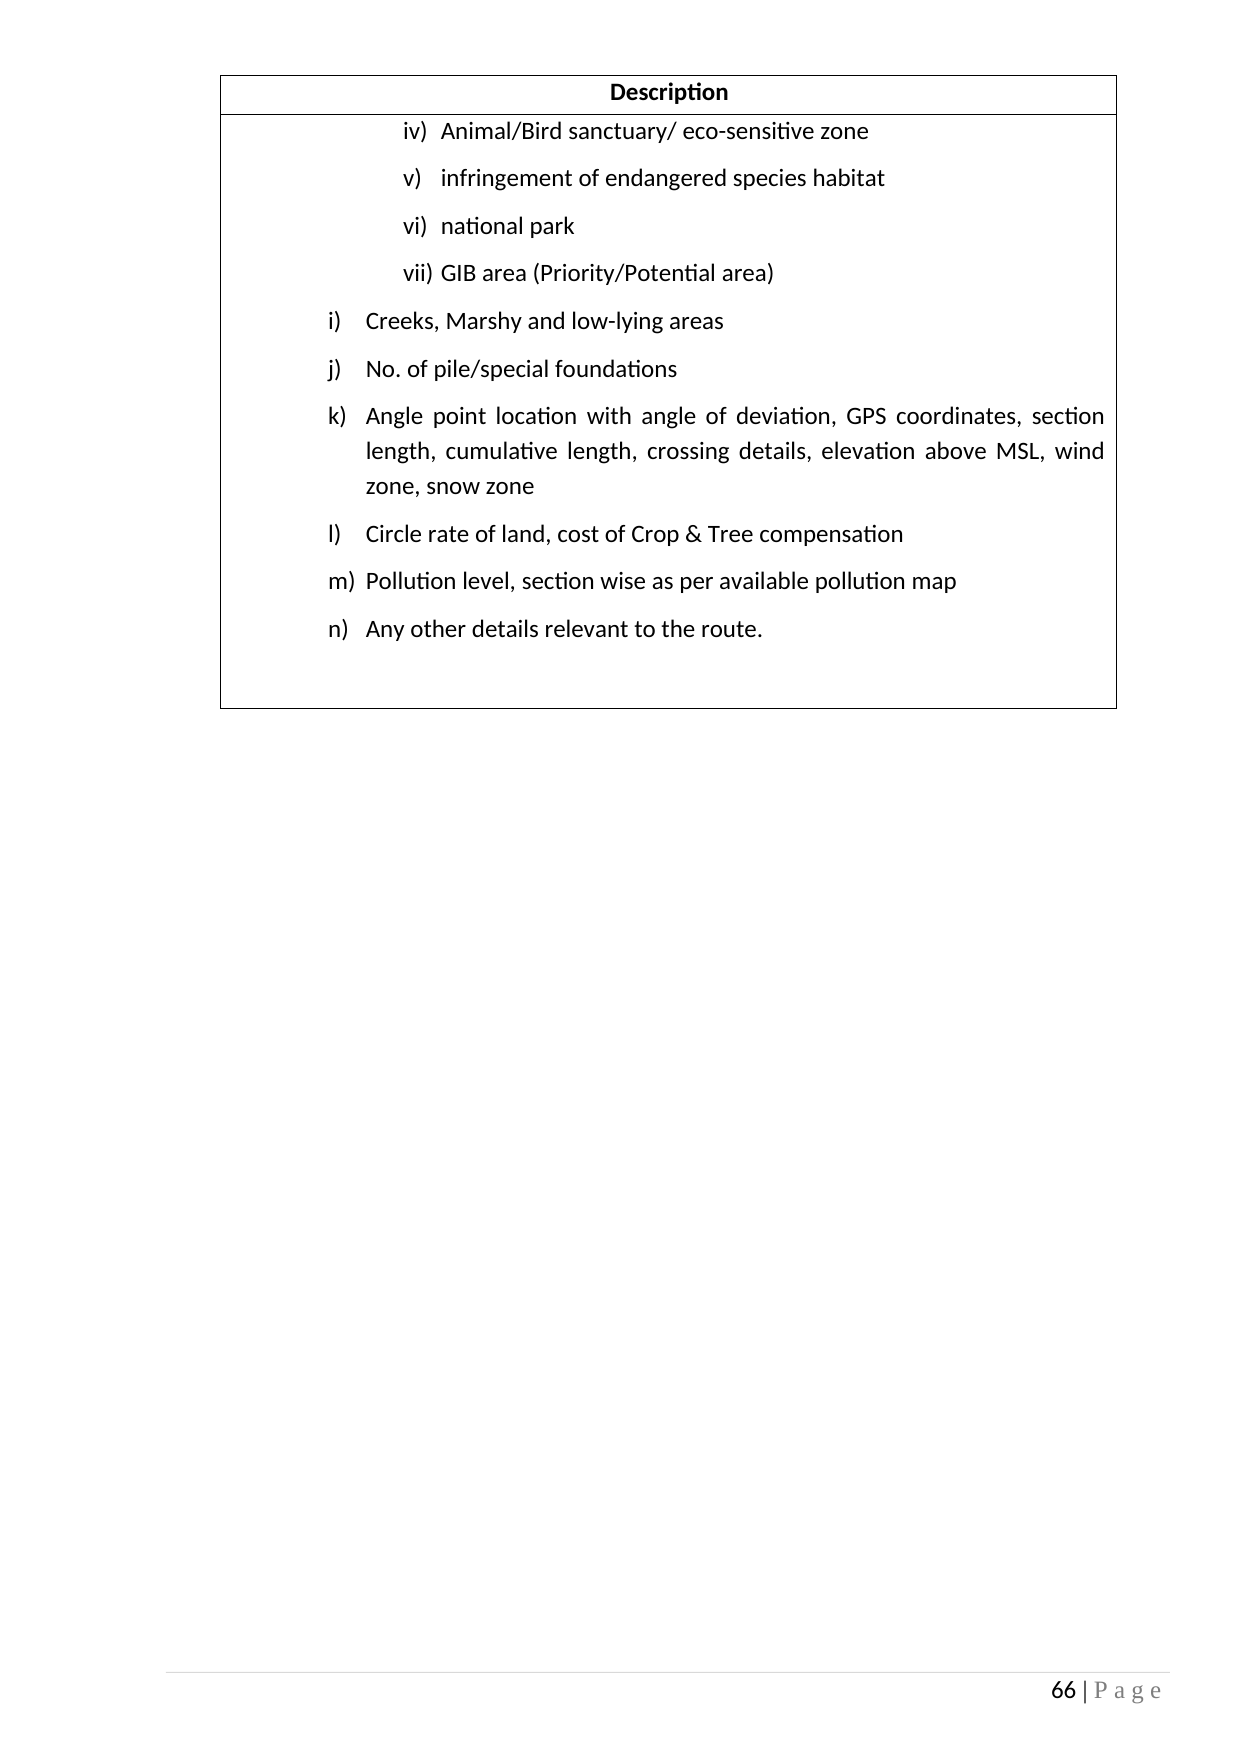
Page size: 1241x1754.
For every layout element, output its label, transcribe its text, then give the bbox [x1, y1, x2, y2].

table_header Description [221, 76, 1116, 114]
table_cell Animal/Bird sanctuary/ eco-sensitive zone infringement of endangered species habitat national park GIB area (Priority/Potential area) Creeks, Marshy and low-lying areas No. of pile/special foundations Angle point location with angle of deviation, GPS coordinates, section length, cumulative length, crossing details, elevation above MSL, wind zone, snow zone Circle rate of land, cost of Crop & Tree compensation Pollution level, section wise as per available pollution map Any other details relevant to the route. [221, 115, 1116, 708]
